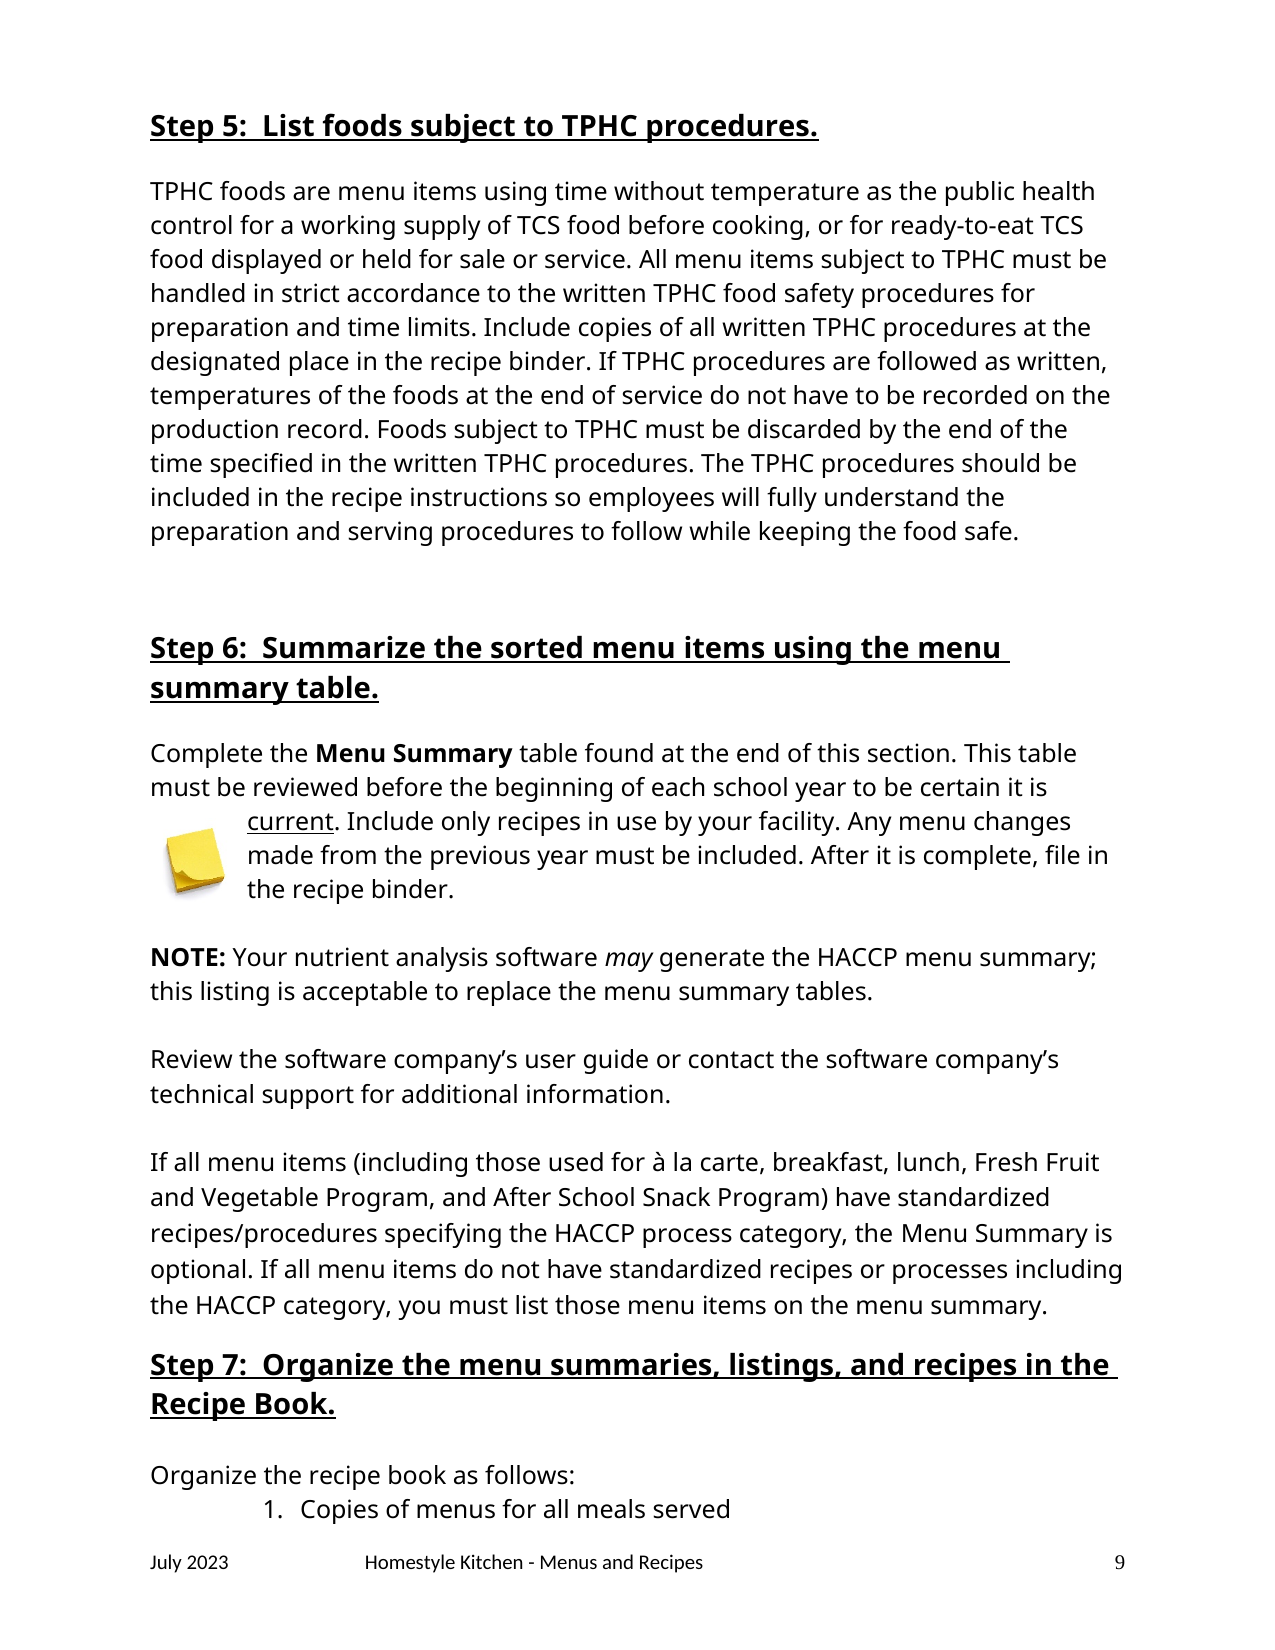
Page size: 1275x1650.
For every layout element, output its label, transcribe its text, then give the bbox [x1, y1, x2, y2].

text NOTE: Your nutrient analysis software may generate the HACCP menu summary; this listing is acceptable to replace the menu summary tables. [150, 940, 1125, 1008]
picture [162, 818, 229, 904]
list Copies of menus for all meals served [262, 1491, 1125, 1525]
text If all menu items (including those used for à la carte, breakfast, lunch, Fresh Fruit and Vegetable Program, and After School Snack Program) have standardized recipes/procedures specifying the HACCP process category, the Menu Summary is optional. If all menu items do not have standardized recipes or processes including the HACCP category, you must list those menu items on the menu summary. [150, 1144, 1125, 1321]
text Complete the Menu Summary table found at the end of this section. This table must be reviewed before the beginning of each school year to be certain it is current. Include only recipes in use by your facility. Any menu changes made from the previous year must be included. After it is complete, file in the recipe binder. [150, 736, 1125, 906]
text TPHC foods are menu items using time without temperature as the public health control for a working supply of TCS food before cooking, or for ready-to-eat TCS food displayed or held for sale or service. All menu items subject to TPHC must be handled in strict accordance to the written TPHC food safety procedures for preparation and time limits. Include copies of all written TPHC procedures at the designated place in the recipe binder. If TPHC procedures are followed as written, temperatures of the foods at the end of service do not have to be recorded on the production record. Foods subject to TPHC must be discarded by the end of the time specified in the written TPHC procedures. The TPHC procedures should be included in the recipe instructions so employees will fully understand the preparation and serving procedures to follow while keeping the food safe. [150, 173, 1125, 548]
text Step 7: Organize the menu summaries, listings, and recipes in the Recipe Book. [150, 1344, 1125, 1423]
text Review the software company’s user guide or contact the software company’s technical support for additional information. [150, 1042, 1125, 1110]
subtitle Step 5: List foods subject to TPHC procedures. [150, 105, 1125, 145]
text Organize the recipe book as follows: [150, 1457, 1125, 1491]
text Step 6: Summarize the sorted menu items using the menu summary table. [150, 627, 1125, 707]
